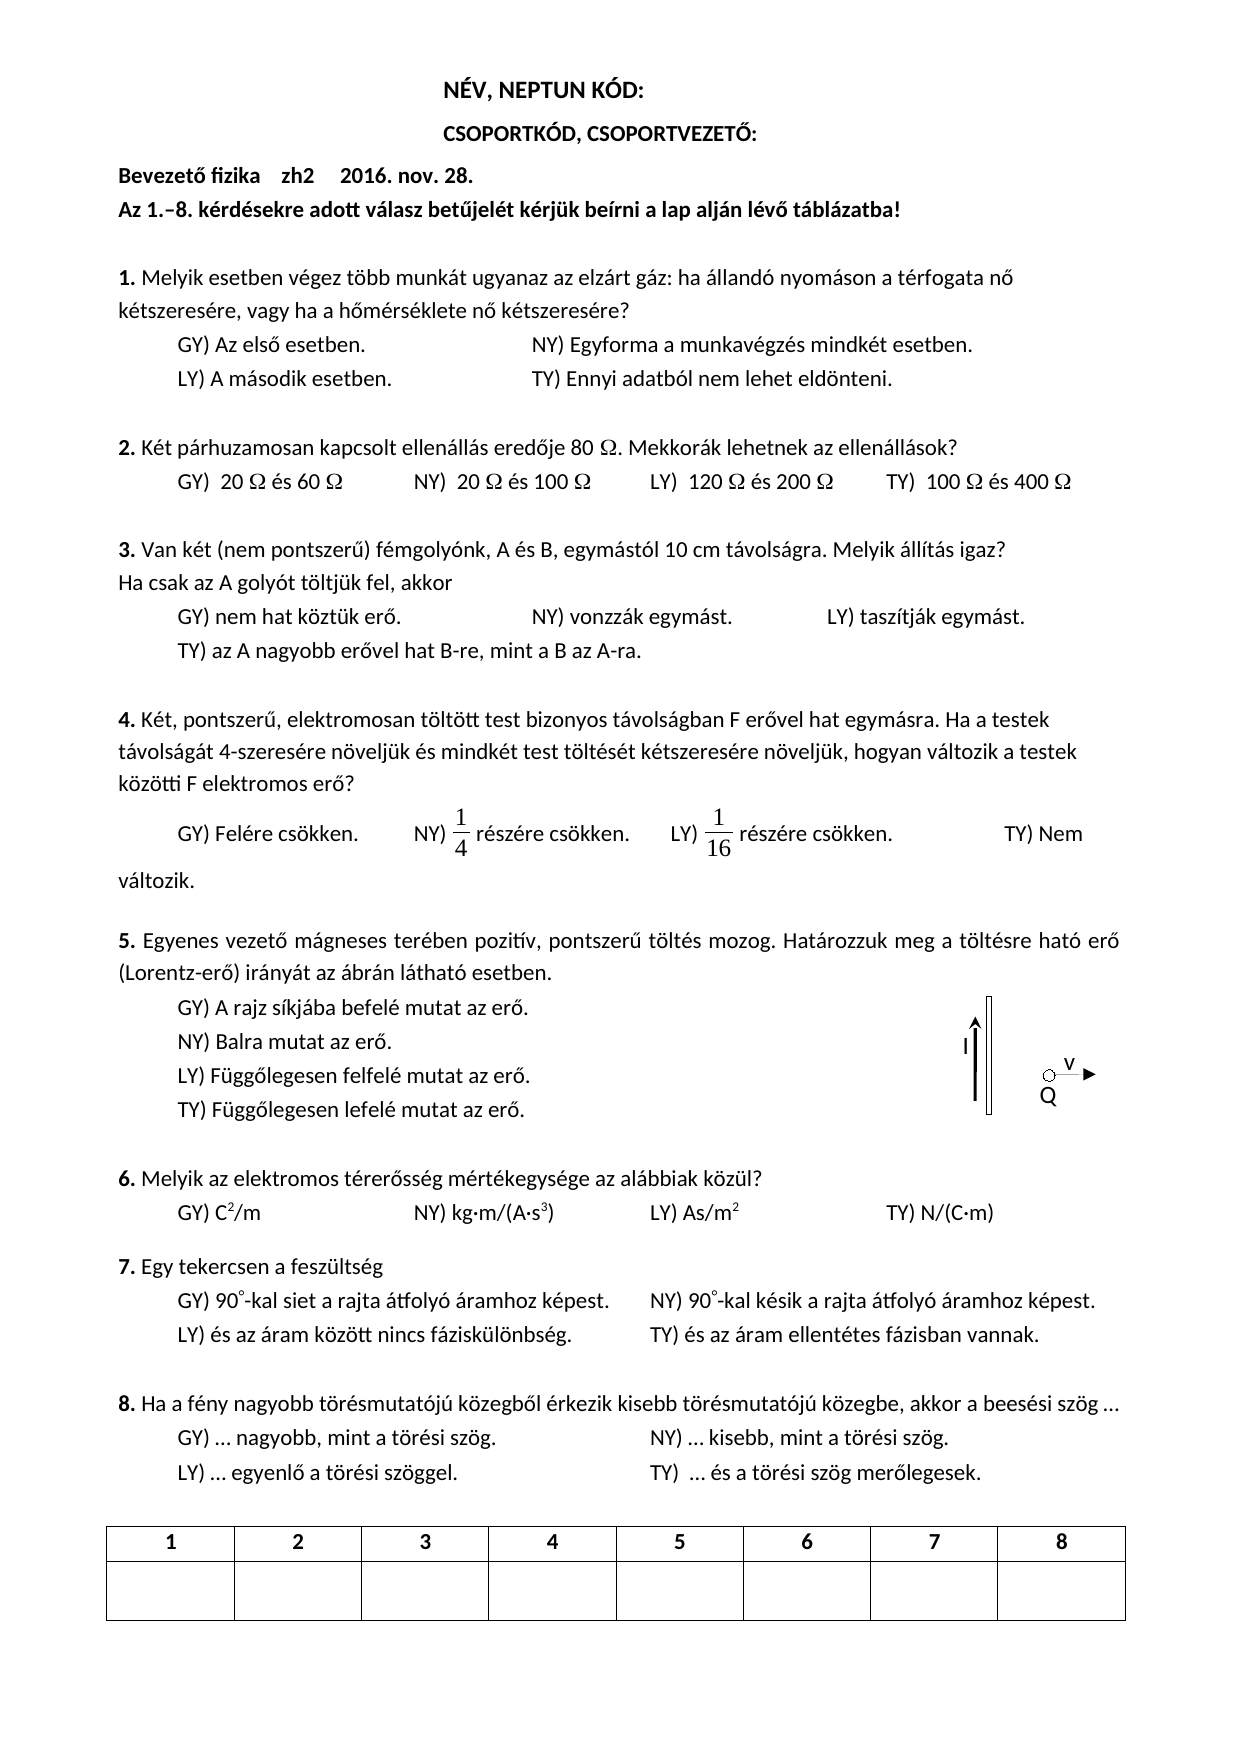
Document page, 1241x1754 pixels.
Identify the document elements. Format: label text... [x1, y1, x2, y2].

table_header GY) A rajz síkjába befelé mutat az erő. NY) Balra mutat az erő. LY) Függőlegesen felfelé mutat az erő. TY) Függőlegesen lefelé mutat az erő. [107, 993, 901, 1129]
table_header 2 [235, 1527, 361, 1561]
text GY) 90-kal siet a rajta átfolyó áramhoz képest. NY) 90-kal késik a rajta átfolyó áramhoz képest. [118, 1286, 1122, 1314]
table_cell [871, 1562, 997, 1620]
table_header 1 [107, 1527, 234, 1561]
table_cell [744, 1562, 870, 1620]
text LY) … egyenlő a törési szöggel. TY) … és a törési szög merőlegesek. [118, 1458, 1122, 1486]
text 4. Két, pontszerű, elektromosan töltött test bizonyos távolságban F erővel hat egymásra. Ha a testek távolságát 4-szeresére növeljük és mindkét test töltését kétszeresére növeljük, hogyan változik a testek közötti F elektromos erő? [118, 705, 1122, 797]
table_header 4 [489, 1527, 616, 1561]
text GY) … nagyobb, mint a törési szög. NY) … kisebb, mint a törési szög. [118, 1423, 1122, 1451]
table_cell [617, 1562, 743, 1620]
text TY) az A nagyobb erővel hat B-re, mint a B az A-ra. [118, 636, 1122, 664]
text 5. Egyenes vezető mágneses terében pozitív, pontszerű töltés mozog. Határozzuk meg a töltésre ható erő (Lorentz-erő) irányát az ábrán látható esetben. [118, 926, 1122, 987]
text LY) és az áram között nincs fáziskülönbség. TY) és az áram ellentétes fázisban vannak. [118, 1321, 1122, 1349]
text 1. Melyik esetben végez több munkát ugyanaz az elzárt gáz: ha állandó nyomáson a térfogata nő kétszeresére, vagy ha a hőmérséklete nő kétszeresére? [118, 263, 1122, 324]
text Az 1.–8. kérdésekre adott válasz betűjelét kérjük beírni a lap alján lévő táblázatba! [118, 195, 1122, 223]
text GY) C2/m NY) kg·m/(A·s3) LY) As/m2 TY) N/(C·m) [118, 1198, 1122, 1226]
table_cell [998, 1562, 1125, 1620]
text 6. Melyik az elektromos térerősség mértékegysége az alábbiak közül? [118, 1164, 1122, 1192]
text 2. Két párhuzamosan kapcsolt ellenállás eredője 80 . Mekkorák lehetnek az ellenállások? [118, 433, 1122, 461]
table_header 7 [871, 1527, 997, 1561]
text 8. Ha a fény nagyobb törésmutatójú közegből érkezik kisebb törésmutatójú közegbe, akkor a beesési szög … [118, 1389, 1122, 1417]
table_header 5 [617, 1527, 743, 1561]
table_cell [107, 1562, 234, 1620]
text LY) A második esetben. TY) Ennyi adatból nem lehet eldönteni. [118, 364, 1122, 392]
table_header 6 [744, 1527, 870, 1561]
text GY) 20 és 60 NY) 20 és 100 LY) 120 és 200 TY) 100 és 400 [118, 467, 1122, 495]
text GY) Az első esetben. NY) Egyforma a munkavégzés mindkét esetben. [118, 330, 1122, 358]
text GY) nem hat köztük erő. NY) vonzzák egymást. LY) taszítják egymást. [118, 602, 1122, 630]
table_header [901, 993, 1125, 1129]
text GY) Felére csökken. NY) részére csökken. LY) részére csökken. TY) Nem változik. [118, 803, 1122, 895]
table_cell [489, 1562, 616, 1620]
text 3. Van két (nem pontszerű) fémgolyónk, A és B, egymástól 10 cm távolságra. Melyik állítás igaz? Ha csak az A golyót töltjük fel, akkor [118, 536, 1122, 596]
text 7. Egy tekercsen a feszültség [118, 1252, 1122, 1280]
table_header 3 [362, 1527, 488, 1561]
table_cell [362, 1562, 488, 1620]
table_cell [235, 1562, 361, 1620]
table_header 8 [998, 1527, 1125, 1561]
text Bevezető fizika zh2 2016. nov. 28. [118, 161, 1122, 189]
